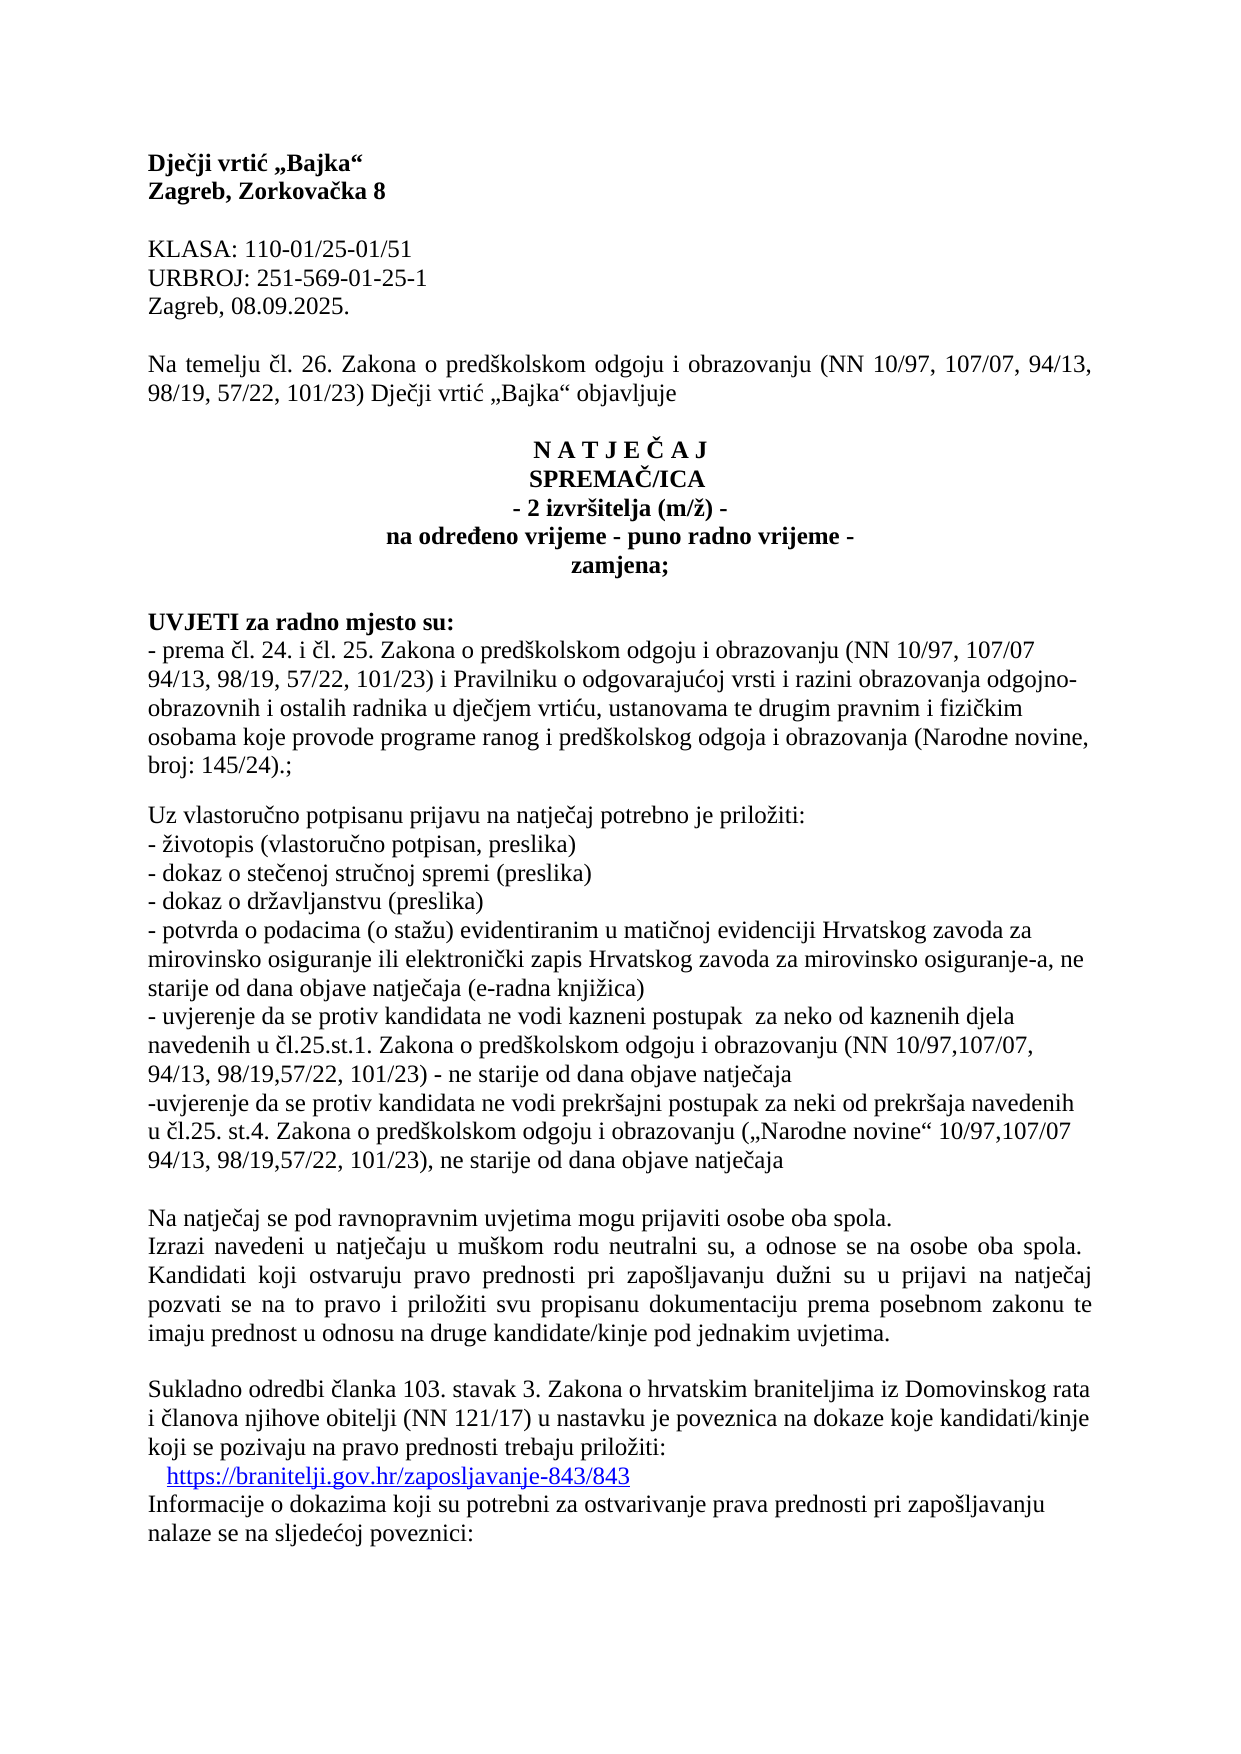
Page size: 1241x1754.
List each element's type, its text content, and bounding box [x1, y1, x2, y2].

text Informacije o dokazima koji su potrebni za ostvarivanje prava prednosti pri zapošljavanju nalaze se na sljedećoj poveznici: [148, 1489, 1093, 1547]
text Na temelju čl. 26. Zakona o predškolskom odgoju i obrazovanju (NN 10/97, 107/07, 94/13, 98/19, 57/22, 101/23) Dječji vrtić „Bajka“ objavljuje [148, 349, 1093, 406]
text UVJETI za radno mjesto su: - prema čl. 24. i čl. 25. Zakona o predškolskom odgoju i obrazovanju (NN 10/97, 107/07 94/13, 98/19, 57/22, 101/23) i Pravilniku o odgovarajućoj vrsti i razini obrazovanja odgojno-obrazovnih i ostalih radnika u dječjem vrtiću, ustanovama te drugim pravnim i fizičkim osobama koje provode programe ranog i predškolskog odgoja i obrazovanja (Narodne novine, broj: 145/24).; [148, 607, 1093, 779]
text https://branitelji.gov.hr/zaposljavanje-843/843 [148, 1461, 1093, 1489]
text Zagreb, 08.09.2025. [148, 291, 1093, 320]
text Izrazi navedeni u natječaju u muškom rodu neutralni su, a odnose se na osobe oba spola. Kandidati koji ostvaruju pravo prednosti pri zapošljavanju dužni su u prijavi na natječaj pozvati se na to pravo i priložiti svu propisanu dokumentaciju prema posebnom zakonu te imaju prednost u odnosu na druge kandidate/kinje pod jednakim uvjetima. [148, 1231, 1093, 1346]
text Dječji vrtić „Bajka“ [148, 148, 1093, 176]
text KLASA: 110-01/25-01/51 [148, 234, 1093, 263]
text Zagreb, Zorkovačka 8 [148, 176, 1093, 205]
text URBROJ: 251-569-01-25-1 [148, 263, 1093, 291]
text Sukladno odredbi članka 103. stavak 3. Zakona o hrvatskim braniteljima iz Domovinskog rata i članova njihove obitelji (NN 121/17) u nastavku je poveznica na dokaze koje kandidati/kinje koji se pozivaju na pravo prednosti trebaju priložiti: [148, 1374, 1093, 1461]
text N A T J E Č A J [148, 406, 1093, 464]
text Uz vlastoručno potpisanu prijavu na natječaj potrebno je priložiti: - životopis (vlastoručno potpisan, preslika) - dokaz o stečenoj stručnoj spremi (preslika) - dokaz o državljanstvu (preslika) - potvrda o podacima (o stažu) evidentiranim u matičnoj evidenciji Hrvatskog zavoda za mirovinsko osiguranje ili elektronički zapis Hrvatskog zavoda za mirovinsko osiguranje-a, ne starije od dana objave natječaja (e-radna knjižica) - uvjerenje da se protiv kandidata ne vodi kazneni postupak za neko od kaznenih djela navedenih u čl.25.st.1. Zakona o predškolskom odgoju i obrazovanju (NN 10/97,107/07, 94/13, 98/19,57/22, 101/23) - ne starije od dana objave natječaja [148, 800, 1093, 1088]
text zamjena; [148, 550, 1093, 579]
text SPREMAČ/ICA - 2 izvršitelja (m/ž) - [148, 464, 1093, 521]
text Na natječaj se pod ravnopravnim uvjetima mogu prijaviti osobe oba spola. [148, 1203, 1093, 1231]
text -uvjerenje da se protiv kandidata ne vodi prekršajni postupak za neki od prekršaja navedenih u čl.25. st.4. Zakona o predškolskom odgoju i obrazovanju („Narodne novine“ 10/97,107/07 94/13, 98/19,57/22, 101/23), ne starije od dana objave natječaja [148, 1088, 1093, 1174]
text na određeno vrijeme - puno radno vrijeme - [148, 521, 1093, 550]
